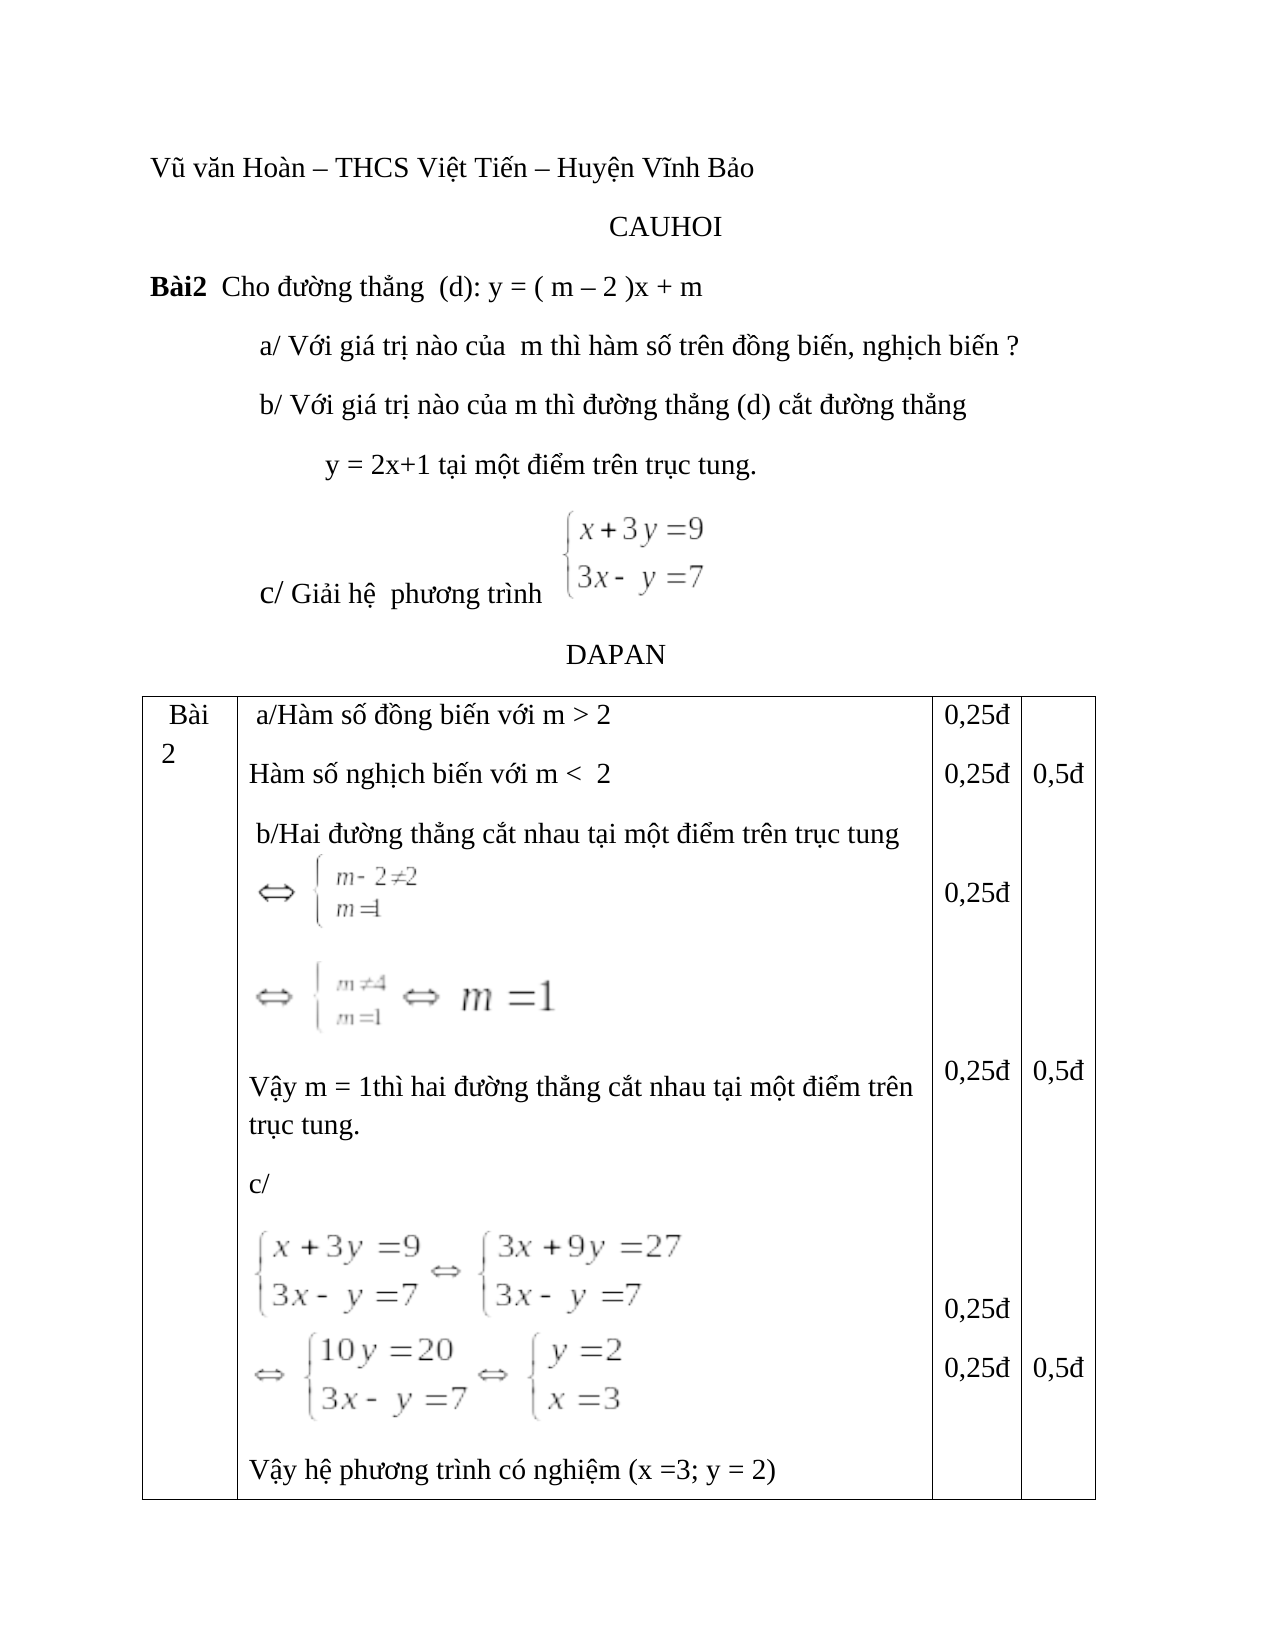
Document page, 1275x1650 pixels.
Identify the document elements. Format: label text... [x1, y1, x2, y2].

table_header 0,5đ 0,5đ 0,5đ [1022, 697, 1095, 1499]
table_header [933, 697, 1021, 1499]
text CAUHOI [150, 209, 1181, 243]
text a/ Với giá trị nào của m thì hàm số trên đồng biến, nghịch biến ? [150, 328, 1200, 362]
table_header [238, 697, 932, 1499]
text Vũ văn Hoàn – THCS Việt Tiến – Huyện Vĩnh Bảo [150, 150, 1181, 183]
text DAPAN [150, 637, 1200, 670]
text y = 2x+1 tại một điểm trên trục tung. [150, 447, 1200, 480]
text Bài2 Cho đường thẳng (d): y = ( m – 2 )x + m [150, 269, 1200, 302]
text b/ Với giá trị nào của m thì đường thẳng (d) cắt đường thẳng [150, 387, 1200, 421]
text c/ Giải hệ phương trình [150, 506, 1200, 610]
table_header Bài 2 [143, 697, 237, 1499]
